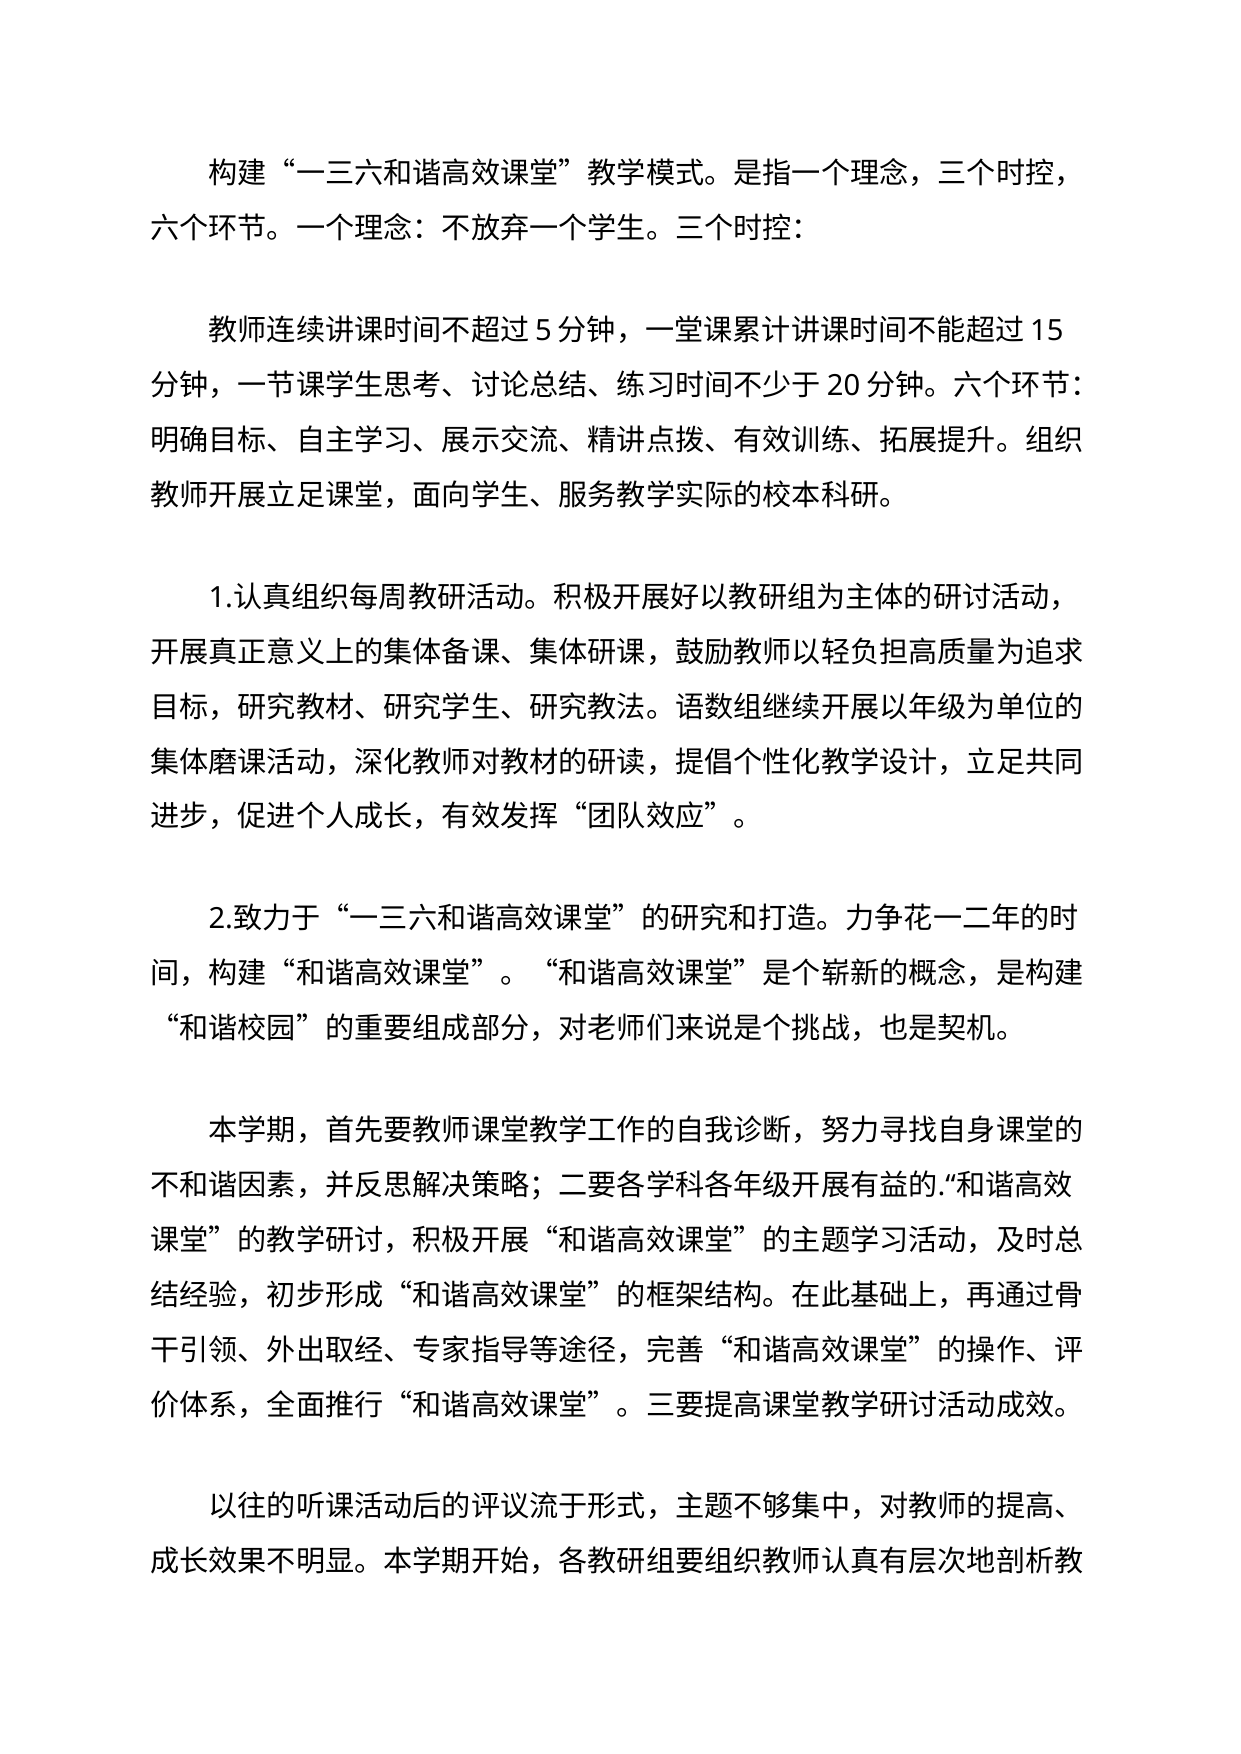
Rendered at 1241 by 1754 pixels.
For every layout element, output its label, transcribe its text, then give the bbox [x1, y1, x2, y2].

text 2.致力于“一三六和谐高效课堂”的研究和打造。力争花一二年的时间，构建“和谐高效课堂”。“和谐高效课堂”是个崭新的概念，是构建“和谐校园”的重要组成部分，对老师们来说是个挑战，也是契机。 [150, 895, 1090, 1047]
text 教师连续讲课时间不超过5分钟，一堂课累计讲课时间不能超过15分钟，一节课学生思考、讨论总结、练习时间不少于20分钟。六个环节：明确目标、自主学习、展示交流、精讲点拨、有效训练、拓展提升。组织教师开展立足课堂，面向学生、服务教学实际的校本科研。 [150, 307, 1090, 514]
text 构建“一三六和谐高效课堂”教学模式。是指一个理念，三个时控，六个环节。一个理念：不放弃一个学生。三个时控： [150, 150, 1090, 247]
text 本学期，首先要教师课堂教学工作的自我诊断，努力寻找自身课堂的不和谐因素，并反思解决策略；二要各学科各年级开展有益的.“和谐高效课堂”的教学研讨，积极开展“和谐高效课堂”的主题学习活动，及时总结经验，初步形成“和谐高效课堂”的框架结构。在此基础上，再通过骨干引领、外出取经、专家指导等途径，完善“和谐高效课堂”的操作、评价体系，全面推行“和谐高效课堂”。三要提高课堂教学研讨活动成效。 [150, 1106, 1090, 1423]
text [150, 1483, 1090, 1580]
text 1.认真组织每周教研活动。积极开展好以教研组为主体的研讨活动，开展真正意义上的集体备课、集体研课，鼓励教师以轻负担高质量为追求目标，研究教材、研究学生、研究教法。语数组继续开展以年级为单位的集体磨课活动，深化教师对教材的研读，提倡个性化教学设计，立足共同进步，促进个人成长，有效发挥“团队效应”。 [150, 573, 1090, 835]
